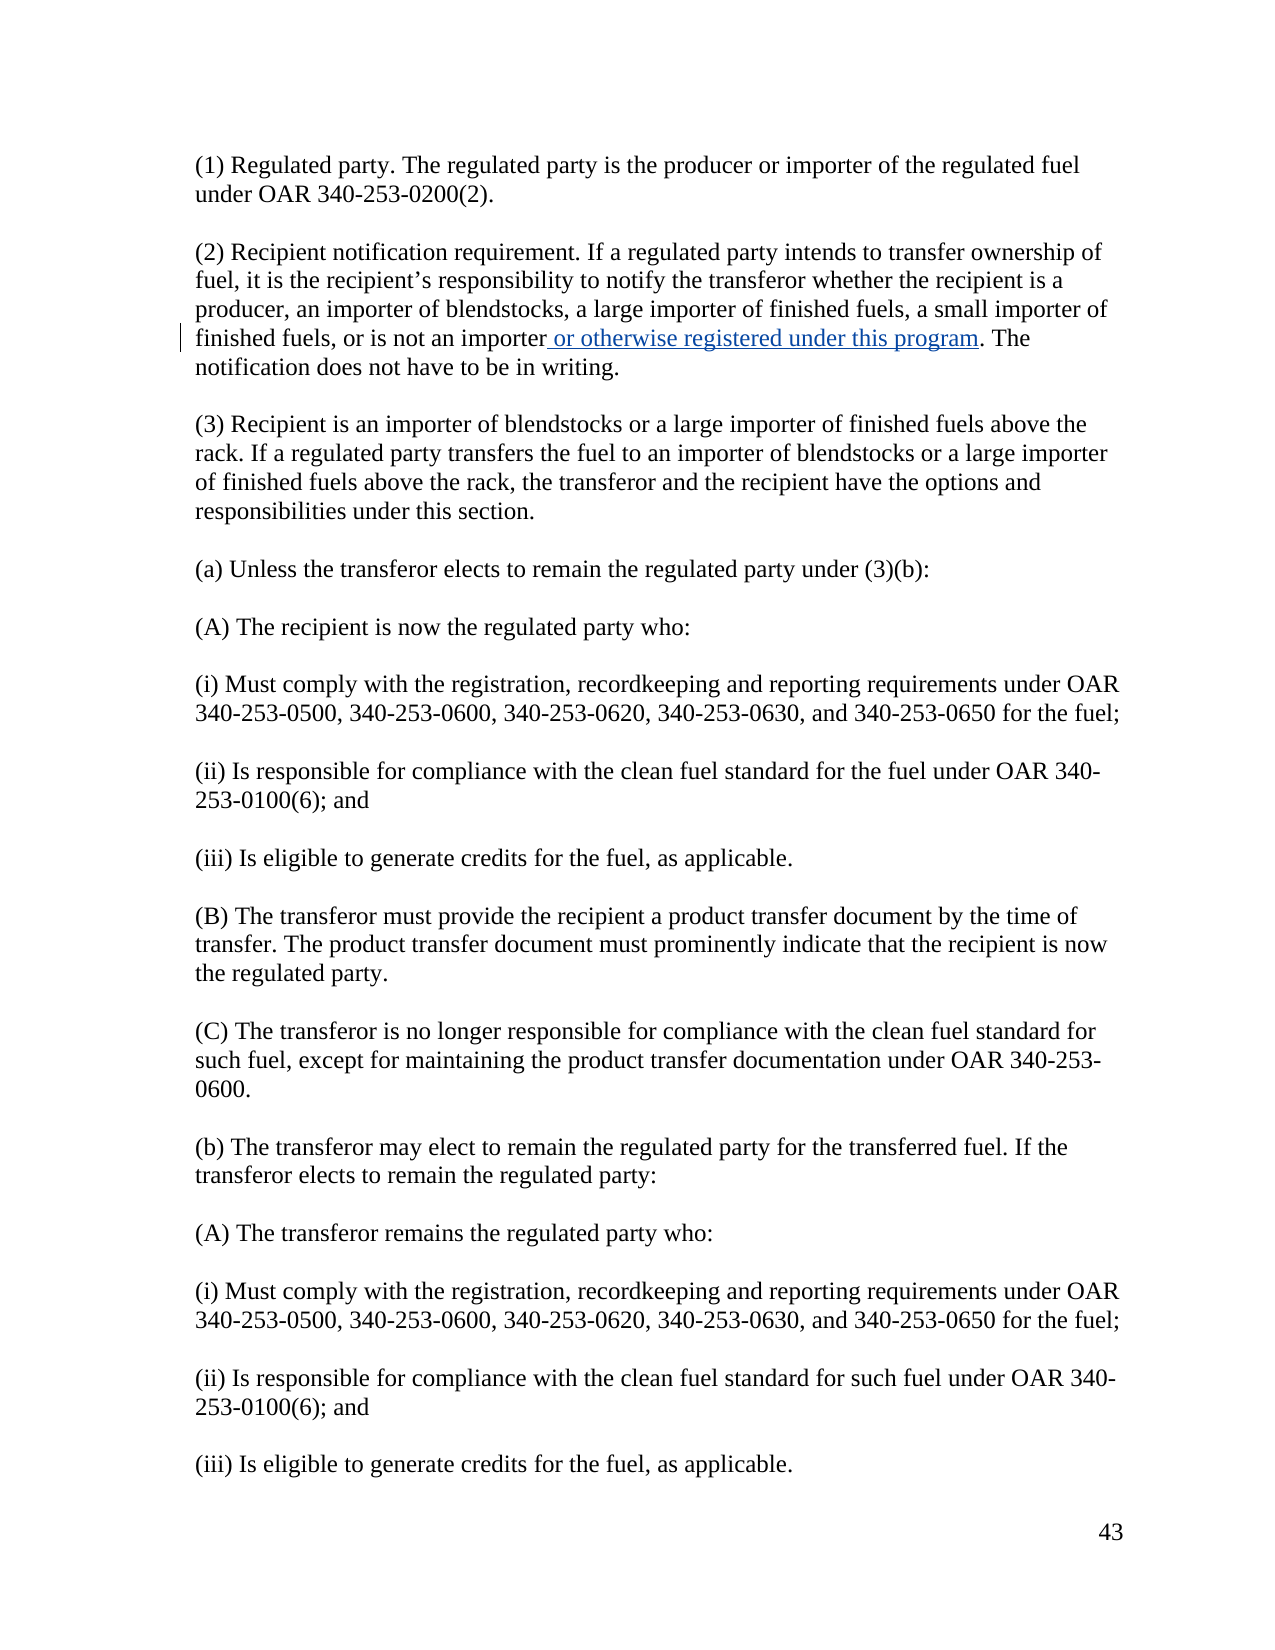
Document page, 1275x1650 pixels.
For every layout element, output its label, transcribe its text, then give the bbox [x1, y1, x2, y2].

text (1) Regulated party. The regulated party is the producer or importer of the regulated fuel under OAR 340-253-0200(2). [195, 150, 1125, 207]
text (2) Recipient notification requirement. If a regulated party intends to transfer ownership of fuel, it is the recipient’s responsibility to notify the transferor whether the recipient is a producer, an importer of blendstocks, a large importer of finished fuels, a small importer of finished fuels, or is not an importer. The notification does not have to be in writing. [195, 237, 1125, 380]
text (iii) Is eligible to generate credits for the fuel, as applicable. [195, 843, 1125, 872]
text (B) The transferor must provide the recipient a product transfer document by the time of transfer. The product transfer document must prominently indicate that the recipient is now the regulated party. [195, 901, 1125, 987]
text (A) The transferor remains the regulated party who: [195, 1218, 1125, 1247]
text (C) The transferor is no longer responsible for compliance with the clean fuel standard for such fuel, except for maintaining the product transfer documentation under OAR 340-253-0600. [195, 1016, 1125, 1102]
text (A) The recipient is now the regulated party who: [195, 612, 1125, 640]
text (ii) Is responsible for compliance with the clean fuel standard for such fuel under OAR 340-253-0100(6); and [195, 1363, 1125, 1420]
text (a) Unless the transferor elects to remain the regulated party under (3)(b): [195, 554, 1125, 582]
text (ii) Is responsible for compliance with the clean fuel standard for the fuel under OAR 340-253-0100(6); and [195, 756, 1125, 814]
text (b) The transferor may elect to remain the regulated party for the transferred fuel. If the transferor elects to remain the regulated party: [195, 1132, 1125, 1189]
text (3) Recipient is an importer of blendstocks or a large importer of finished fuels above the rack. If a regulated party transfers the fuel to an importer of blendstocks or a large importer of finished fuels above the rack, the transferor and the recipient have the options and responsibilities under this section. [195, 409, 1125, 524]
text (iii) Is eligible to generate credits for the fuel, as applicable. [195, 1449, 1125, 1478]
